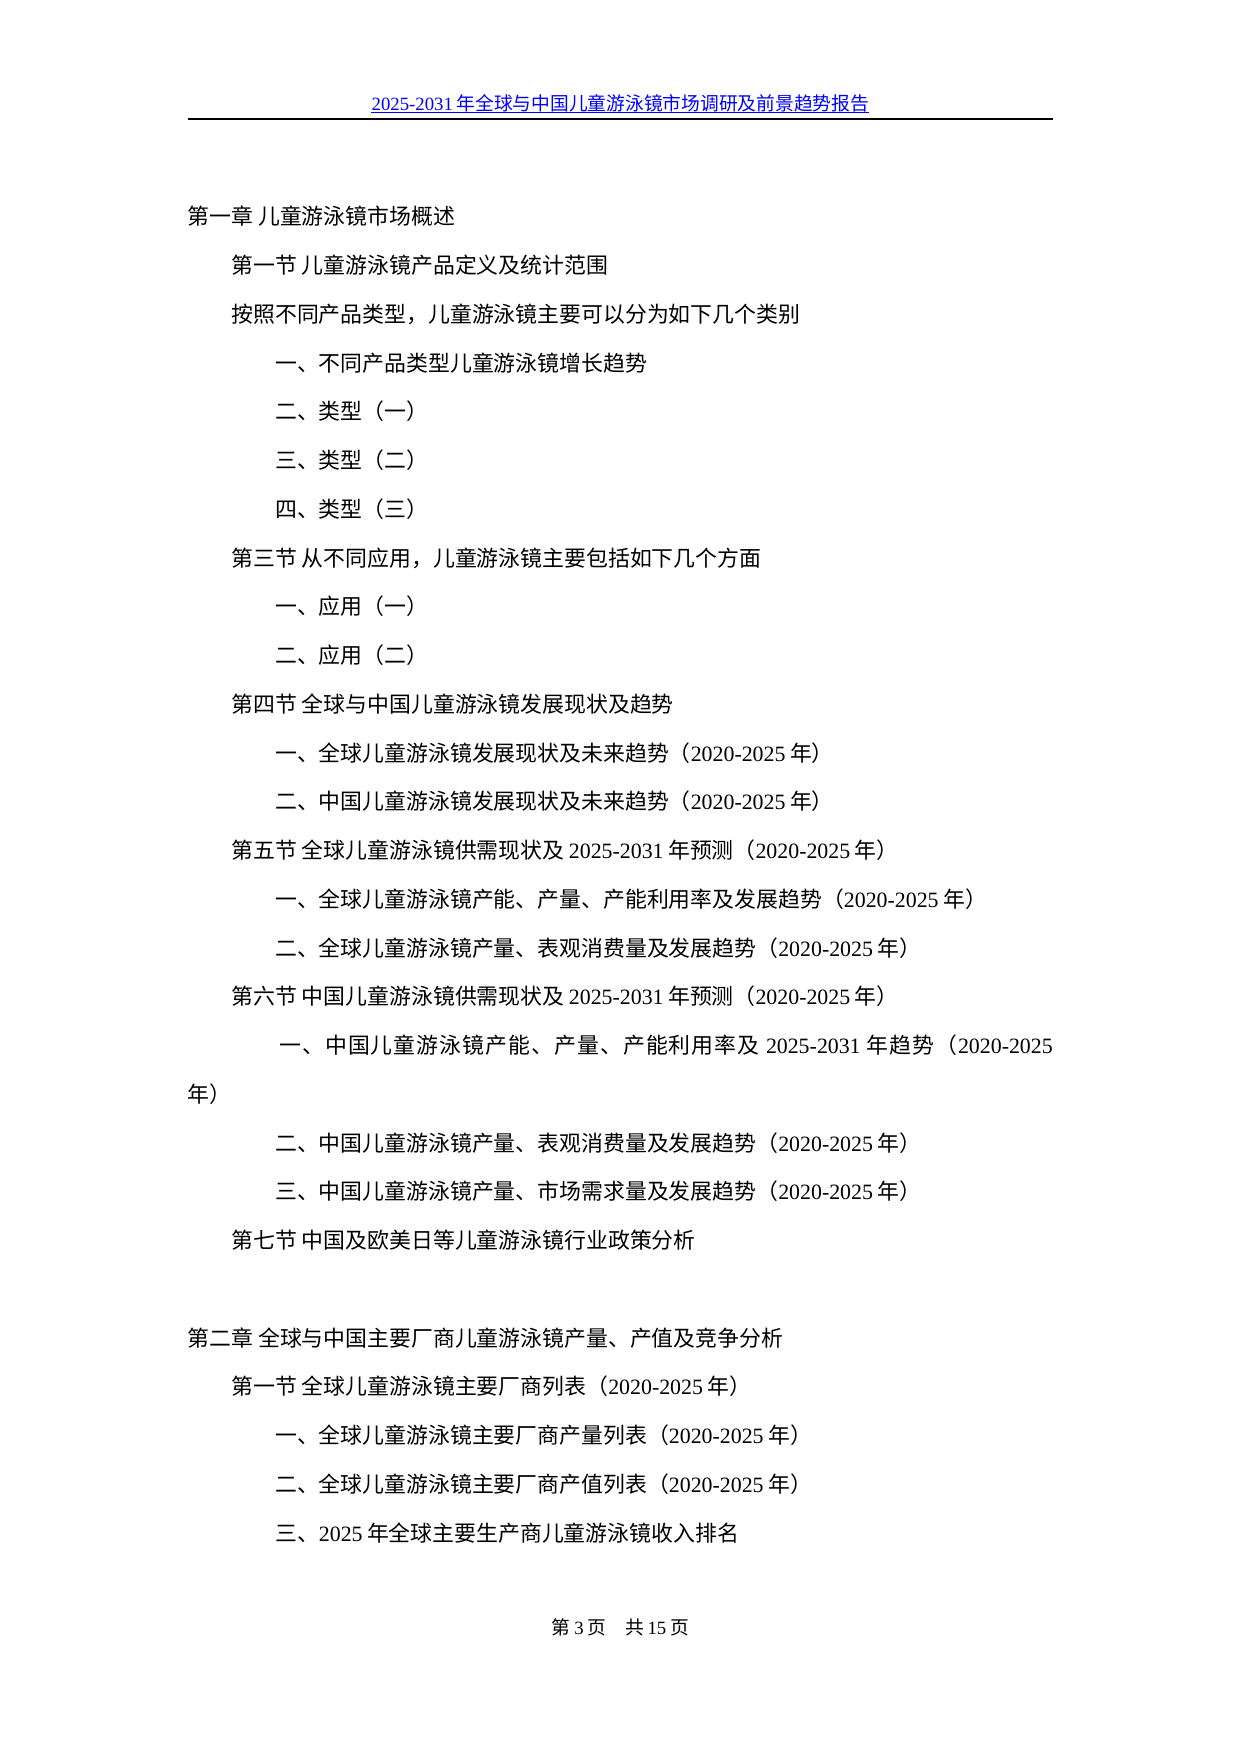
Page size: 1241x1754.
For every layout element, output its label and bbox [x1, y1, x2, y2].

text [187, 150, 1053, 1548]
